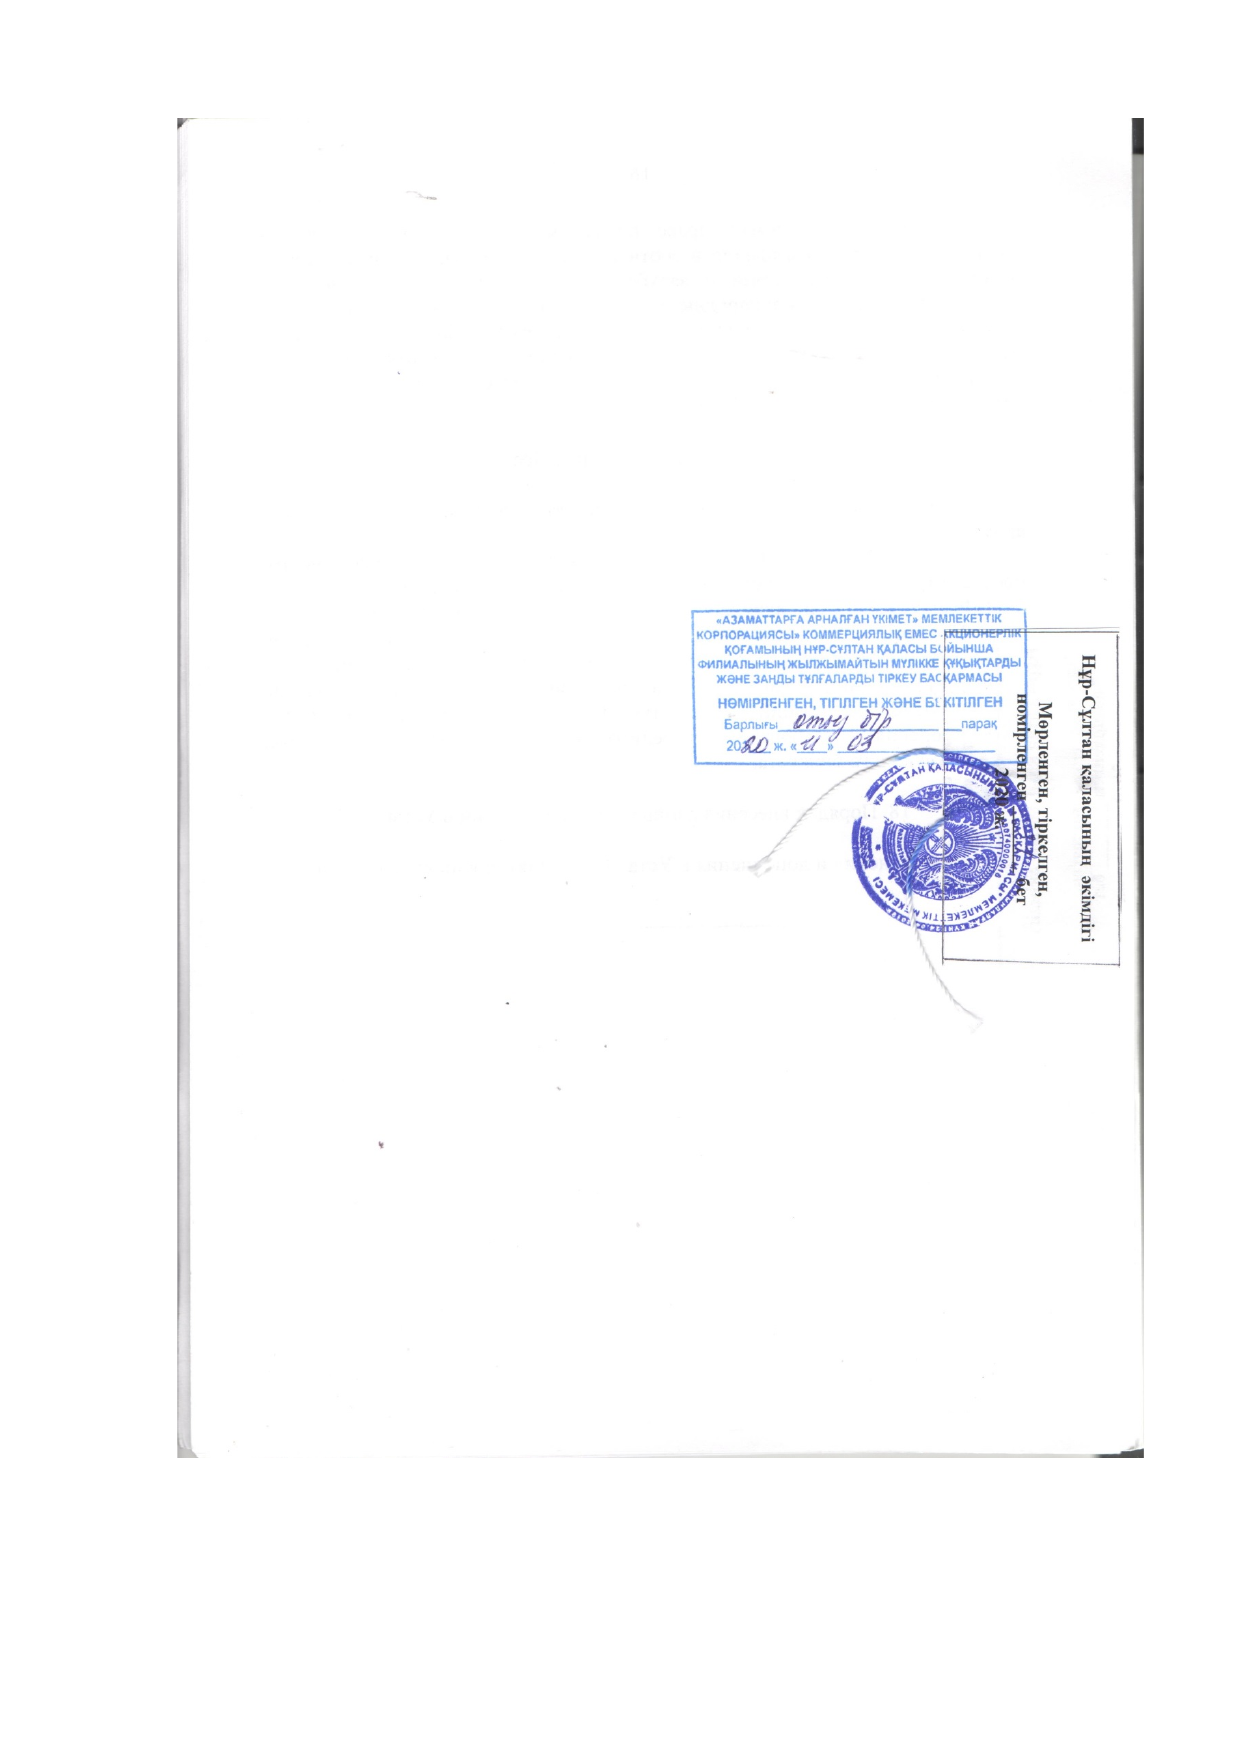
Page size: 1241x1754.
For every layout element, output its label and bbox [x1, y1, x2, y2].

picture [177, 118, 1152, 1458]
